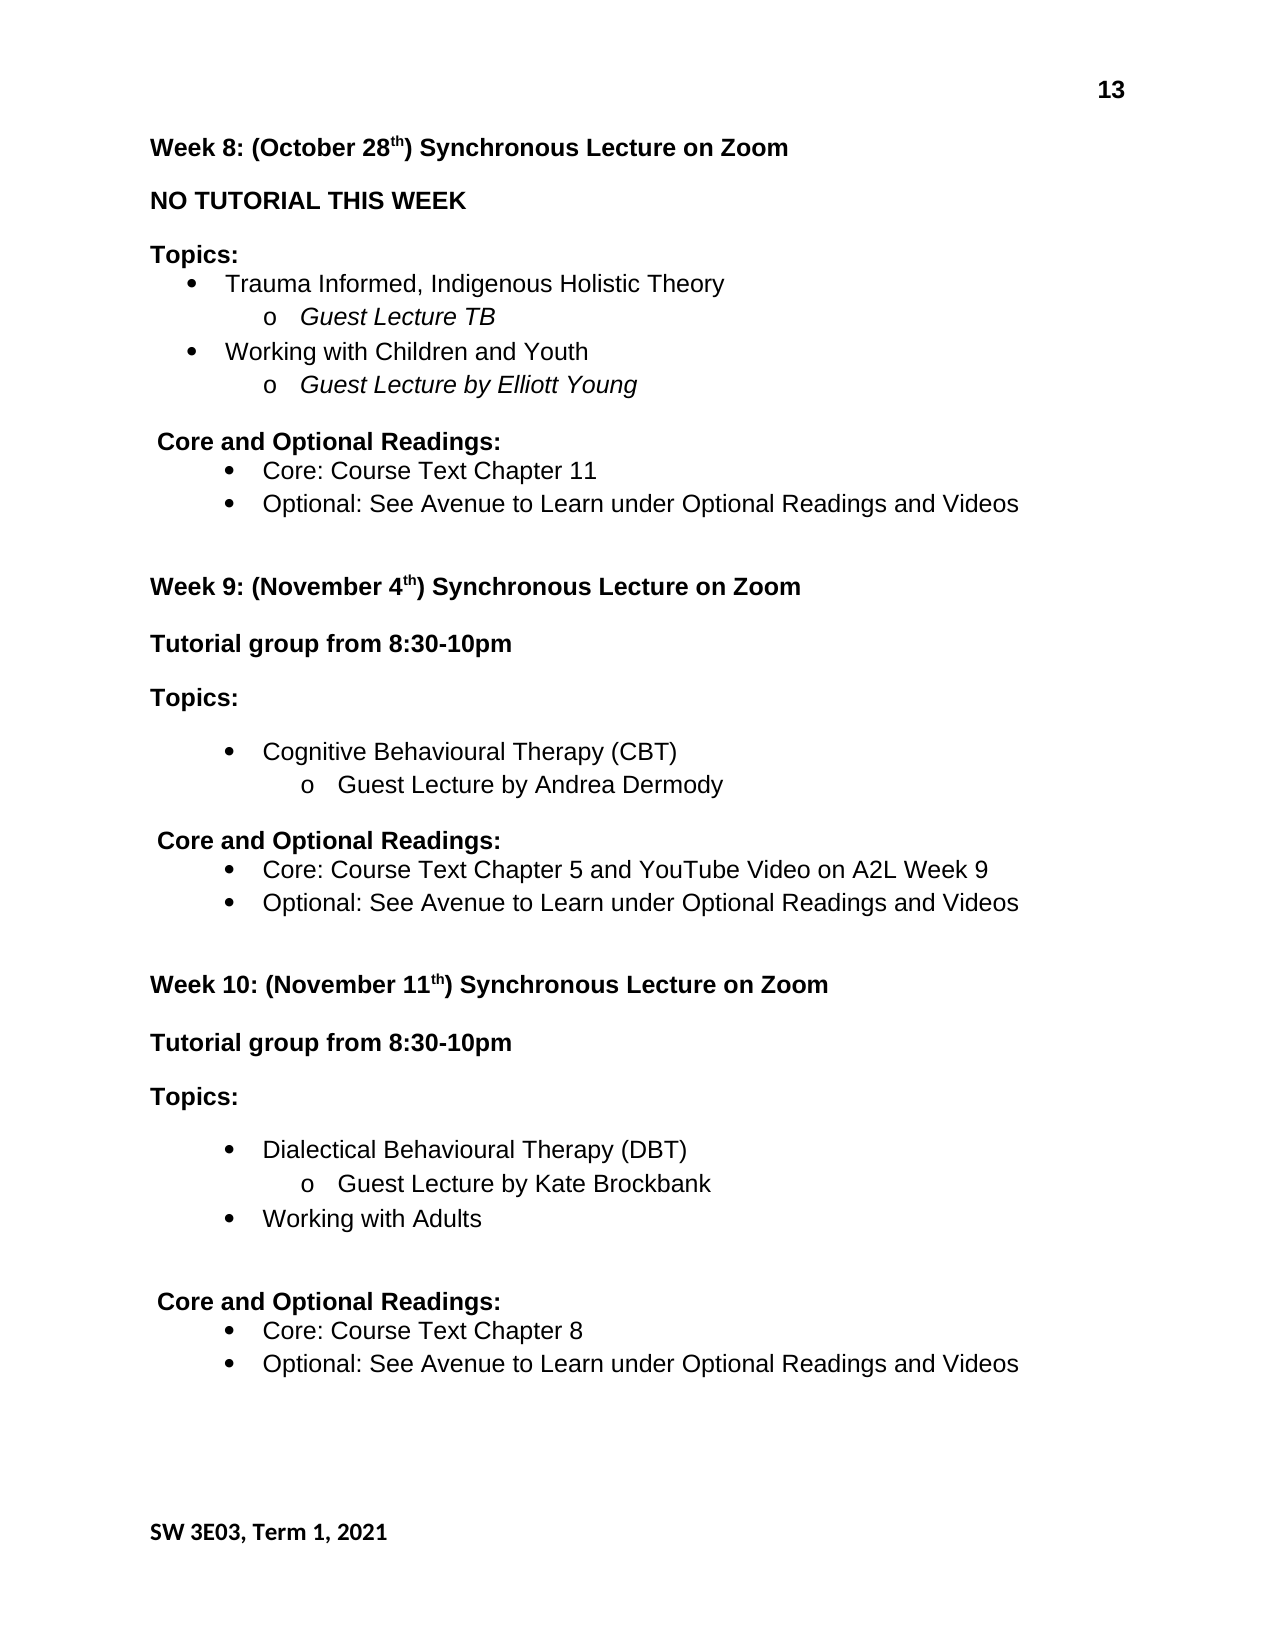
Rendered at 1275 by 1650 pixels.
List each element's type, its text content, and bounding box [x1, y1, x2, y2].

text Core and Optional Readings: [150, 1287, 1125, 1316]
list Dialectical Behavioural Therapy (DBT) [225, 1136, 1125, 1164]
text Week 9: (November 4th) Synchronous Lecture on Zoom [150, 571, 1125, 600]
list Optional: See Avenue to Learn under Optional Readings and Videos [225, 489, 1125, 518]
text Tutorial group from 8:30-10pm [150, 1028, 1125, 1057]
list Guest Lecture TB [262, 302, 1125, 333]
subtitle Topics: [150, 683, 1125, 711]
list Optional: See Avenue to Learn under Optional Readings and Videos [225, 888, 1125, 917]
text Tutorial group from 8:30-10pm [150, 629, 1125, 658]
list Core: Course Text Chapter 5 and YouTube Video on A2L Week 9 [225, 855, 1125, 883]
list Working with Adults [225, 1204, 1125, 1233]
subtitle NO TUTORIAL THIS WEEK [150, 186, 1125, 215]
list Optional: See Avenue to Learn under Optional Readings and Videos [225, 1349, 1125, 1378]
text Week 10: (November 11th) Synchronous Lecture on Zoom [150, 971, 1125, 999]
list Guest Lecture by Kate Brockbank [300, 1169, 1125, 1199]
list Guest Lecture by Andrea Dermody [300, 769, 1125, 801]
subtitle Topics: [150, 1082, 1125, 1111]
list Core: Course Text Chapter 11 [225, 456, 1125, 484]
text Core and Optional Readings: [150, 826, 1125, 855]
subtitle Topics: [150, 240, 1125, 269]
text Core and Optional Readings: [150, 427, 1125, 456]
list Trauma Informed, Indigenous Holistic Theory [187, 269, 1125, 298]
list Cognitive Behavioural Therapy (CBT) [225, 736, 1125, 765]
list Working with Children and Youth [187, 337, 1125, 366]
list Guest Lecture by Elliott Young [262, 371, 1125, 401]
list Core: Course Text Chapter 8 [225, 1316, 1125, 1344]
subtitle Week 8: (October 28th) Synchronous Lecture on Zoom [150, 132, 1125, 161]
